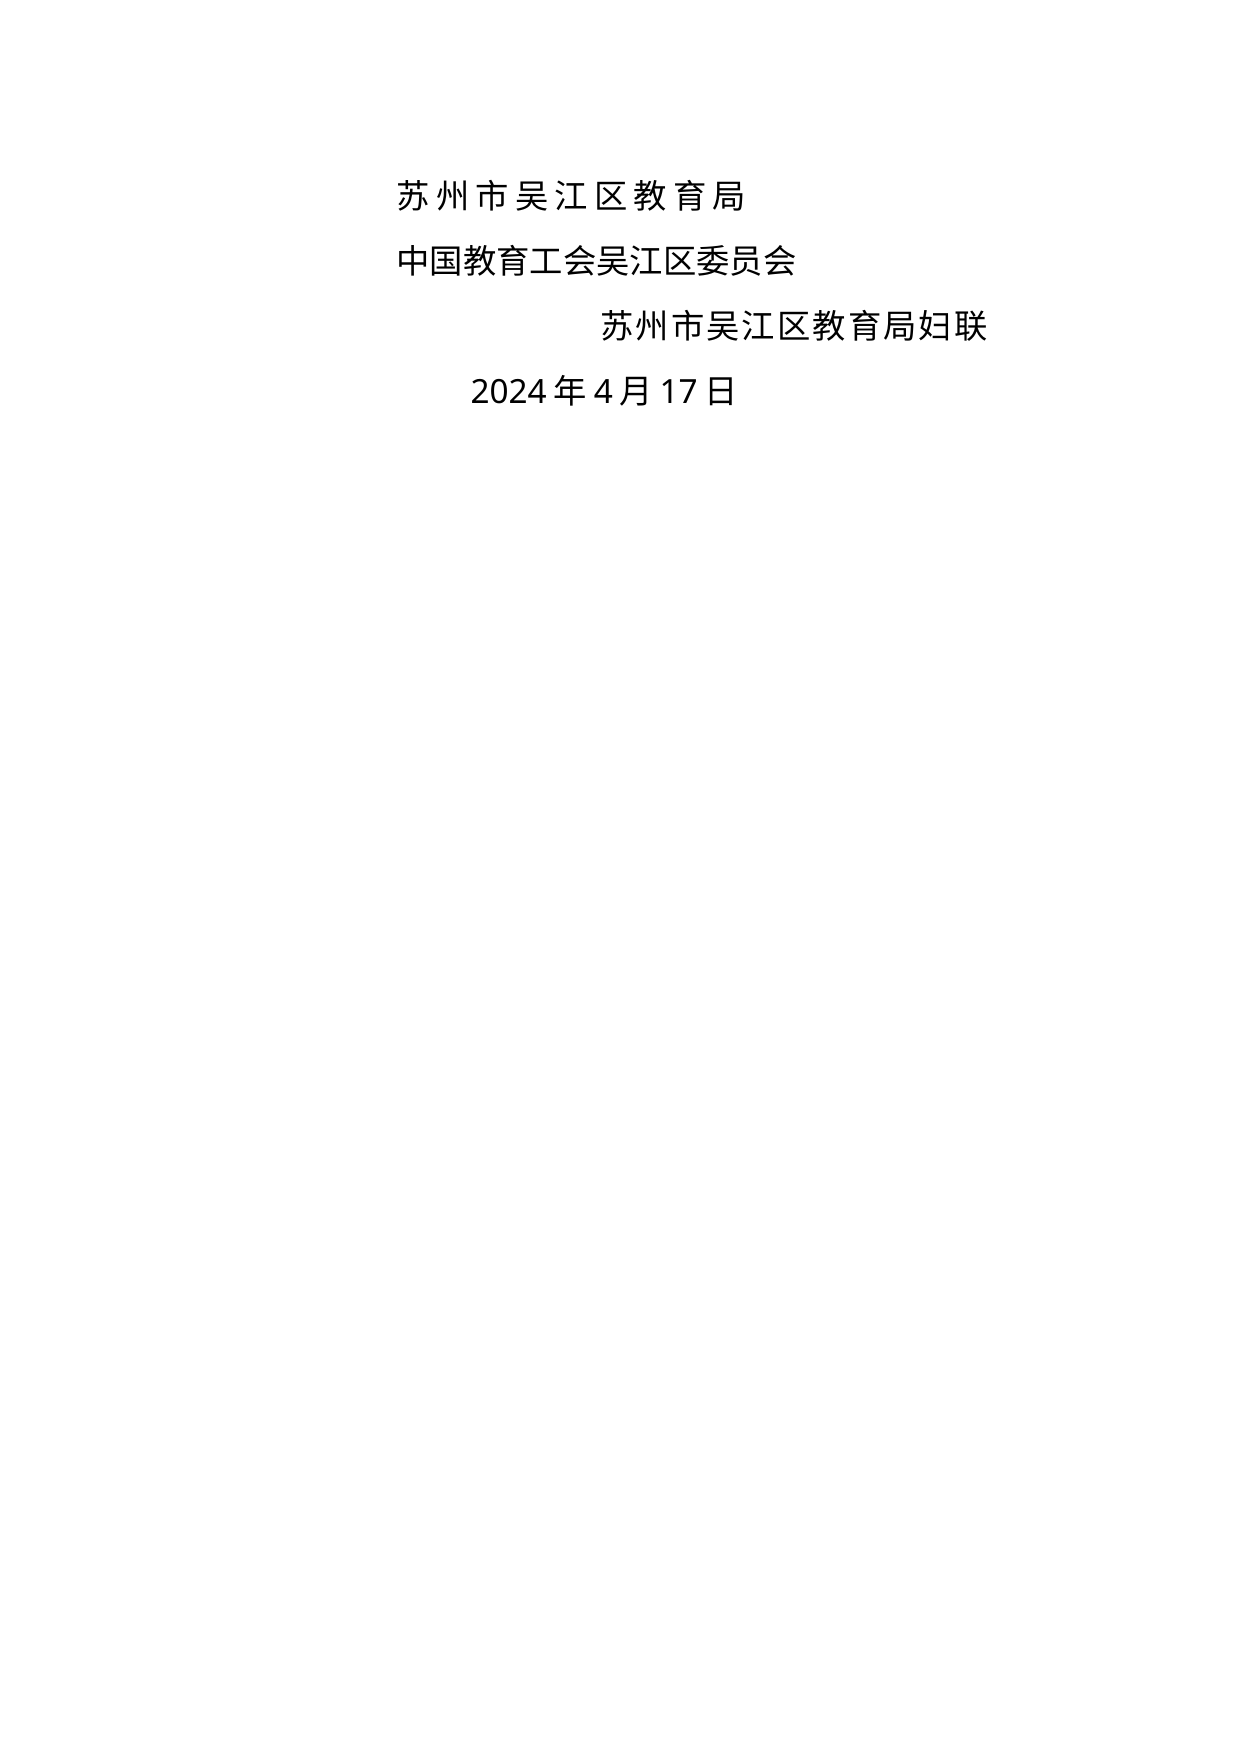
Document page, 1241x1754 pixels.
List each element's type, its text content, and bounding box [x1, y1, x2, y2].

text 2024年4月17日 [187, 357, 1053, 422]
text 苏州市吴江区教育局妇联 [187, 292, 1053, 357]
text 中国教育工会吴江区委员会 [187, 227, 1053, 292]
text 苏州市吴江区教育局 [187, 162, 1053, 227]
